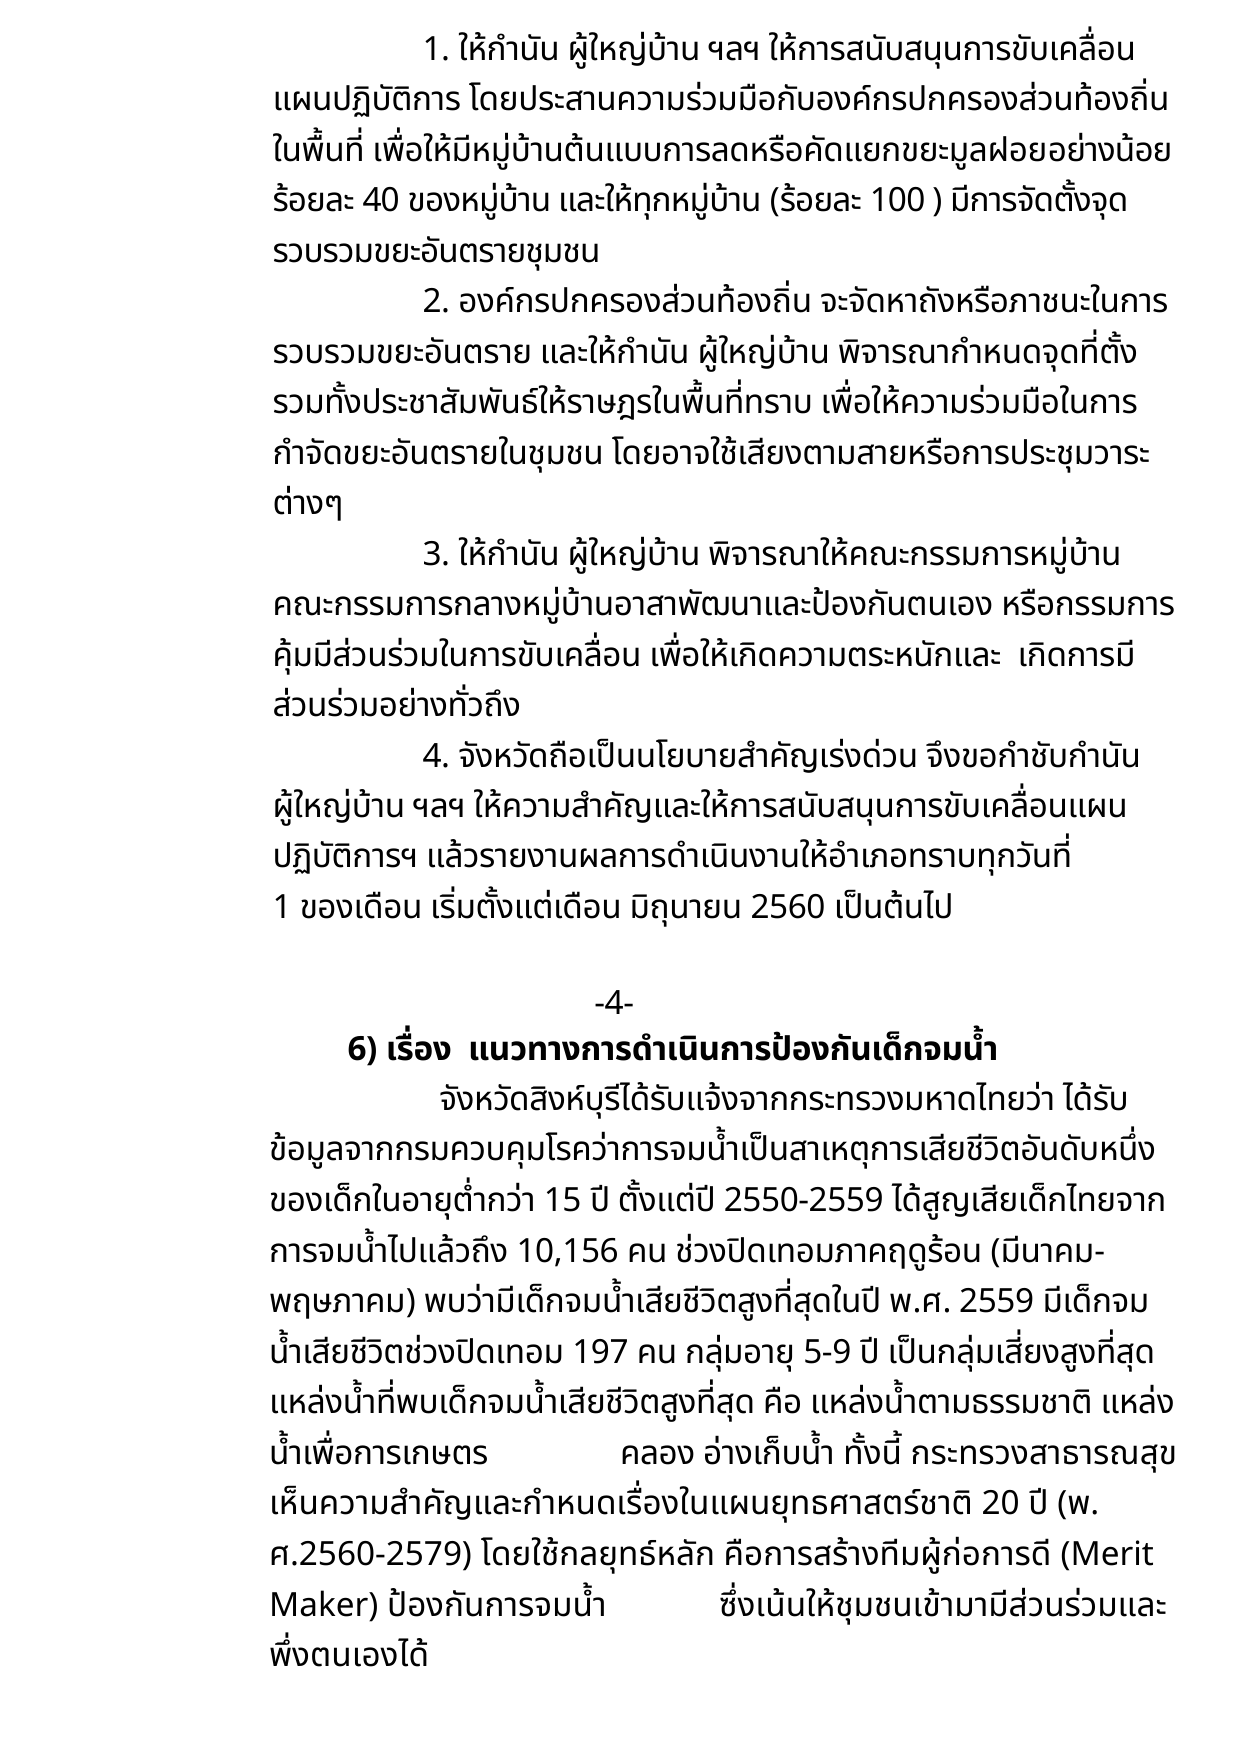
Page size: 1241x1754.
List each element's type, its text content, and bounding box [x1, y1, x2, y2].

text 6) เรื่อง แนวทางการดำเนินการป้องกันเด็กจมน้ำ [47, 1024, 1181, 1075]
text 2. องค์กรปกครองส่วนท้องถิ่น จะจัดหาถังหรือภาชนะในการรวบรวมขยะอันตราย และให้กำนัน ผู้ใหญ่บ้าน พิจารณากำหนดจุดที่ตั้ง รวมทั้งประชาสัมพันธ์ให้ราษฎรในพื้นที่ทราบ เพื่อให้ความร่วมมือในการกำจัดขยะอันตรายในชุมชน โดยอาจใช้เสียงตามสายหรือการประชุมวาระต่างๆ [272, 277, 1181, 529]
text 1. ให้กำนัน ผู้ใหญ่บ้าน ฯลฯ ให้การสนับสนุนการขับเคลื่อนแผนปฏิบัติการ โดยประสานความร่วมมือกับองค์กรปกครองส่วนท้องถิ่นในพื้นที่ เพื่อให้มีหมู่บ้านต้นแบบการลดหรือคัดแยกขยะมูลฝอยอย่างน้อยร้อยละ 40 ของหมู่บ้าน และให้ทุกหมู่บ้าน (ร้อยละ 100 ) มีการจัดตั้งจุดรวบรวมขยะอันตรายชุมชน [272, 25, 1181, 277]
text -4- [47, 979, 1181, 1024]
text จังหวัดสิงห์บุรีได้รับแจ้งจากกระทรวงมหาดไทยว่า ได้รับข้อมูลจากกรมควบคุมโรคว่าการจมน้ำเป็นสาเหตุการเสียชีวิตอันดับหนึ่งของเด็กในอายุต่ำกว่า 15 ปี ตั้งแต่ปี 2550-2559 ได้สูญเสียเด็กไทยจากการจมน้ำไปแล้วถึง 10,156 คน ช่วงปิดเทอมภาคฤดูร้อน (มีนาคม-พฤษภาคม) พบว่ามีเด็กจมน้ำเสียชีวิตสูงที่สุดในปี พ.ศ. 2559 มีเด็กจมน้ำเสียชีวิตช่วงปิดเทอม 197 คน กลุ่มอายุ 5-9 ปี เป็นกลุ่มเสี่ยงสูงที่สุด แหล่งน้ำที่พบเด็กจมน้ำเสียชีวิตสูงที่สุด คือ แหล่งน้ำตามธรรมชาติ แหล่งน้ำเพื่อการเกษตร คลอง อ่างเก็บน้ำ ทั้งนี้ กระทรวงสาธารณสุขเห็นความสำคัญและกำหนดเรื่องในแผนยุทธศาสตร์ชาติ 20 ปี (พ.ศ.2560-2579) โดยใช้กลยุทธ์หลัก คือการสร้างทีมผู้ก่อการดี (Merit Maker) ป้องกันการจมน้ำ ซึ่งเน้นให้ชุมชนเข้ามามีส่วนร่วมและพึ่งตนเองได้ [47, 1075, 1181, 1681]
text 4. จังหวัดถือเป็นนโยบายสำคัญเร่งด่วน จึงขอกำชับกำนัน ผู้ใหญ่บ้าน ฯลฯ ให้ความสำคัญและให้การสนับสนุนการขับเคลื่อนแผนปฏิบัติการฯ แล้วรายงานผลการดำเนินงานให้อำเภอทราบทุกวันที่ 1 ของเดือน เริ่มตั้งแต่เดือน มิถุนายน 2560 เป็นต้นไป [272, 731, 1181, 933]
text 3. ให้กำนัน ผู้ใหญ่บ้าน พิจารณาให้คณะกรรมการหมู่บ้าน คณะกรรมการกลางหมู่บ้านอาสาพัฒนาและป้องกันตนเอง หรือกรรมการคุ้มมีส่วนร่วมในการขับเคลื่อน เพื่อให้เกิดความตระหนักและ เกิดการมีส่วนร่วมอย่างทั่วถึง [272, 529, 1181, 731]
